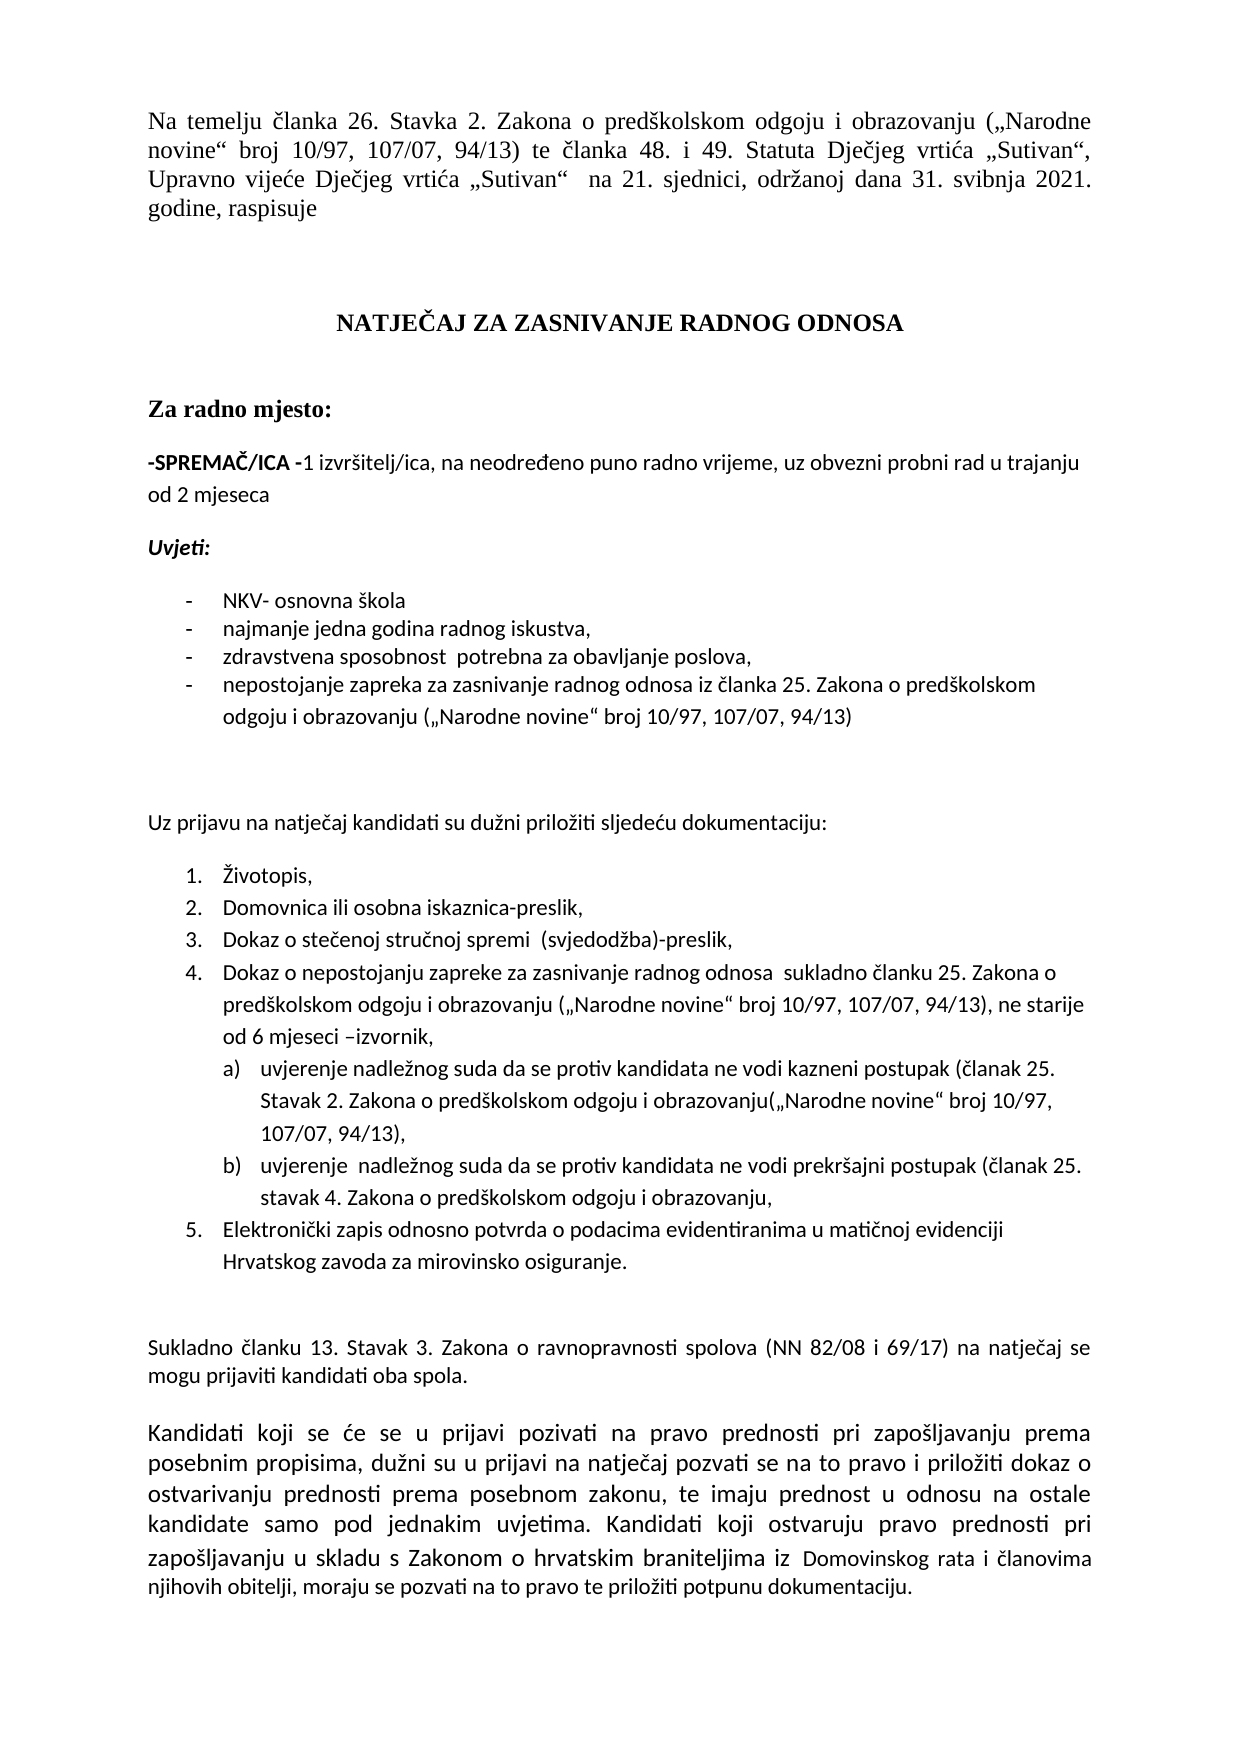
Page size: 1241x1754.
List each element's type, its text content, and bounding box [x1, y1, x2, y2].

list najmanje jedna godina radnog iskustva, [185, 614, 1092, 642]
list zdravstvena sposobnost potrebna za obavljanje poslova, [185, 642, 1092, 670]
text Uvjeti: [148, 533, 1092, 561]
list Elektronički zapis odnosno potvrda o podacima evidentiranima u matičnoj evidenciji Hrvatskog zavoda za mirovinsko osiguranje. [185, 1215, 1092, 1276]
list uvjerenje nadležnog suda da se protiv kandidata ne vodi prekršajni postupak (članak 25. stavak 4. Zakona o predškolskom odgoju i obrazovanju, [223, 1151, 1092, 1211]
list Dokaz o nepostojanju zapreke za zasnivanje radnog odnosa sukladno članku 25. Zakona o predškolskom odgoju i obrazovanju („Narodne novine“ broj 10/97, 107/07, 94/13), ne starije od 6 mjeseci –izvornik, [185, 958, 1092, 1050]
list Dokaz o stečenoj stručnoj spremi (svjedodžba)-preslik, [185, 926, 1092, 954]
list nepostojanje zapreka za zasnivanje radnog odnosa iz članka 25. Zakona o predškolskom odgoju i obrazovanju („Narodne novine“ broj 10/97, 107/07, 94/13) [185, 670, 1092, 730]
text Kandidati koji se će se u prijavi pozivati na pravo prednosti pri zapošljavanju prema posebnim propisima, dužni su u prijavi na natječaj pozvati se na to pravo i priložiti dokaz o ostvarivanju prednosti prema posebnom zakonu, te imaju prednost u odnosu na ostale kandidate samo pod jednakim uvjetima. Kandidati koji ostvaruju pravo prednosti pri zapošljavanju u skladu s Zakonom o hrvatskim braniteljima iz Domovinskog rata i članovima njihovih obitelji, moraju se pozvati na to pravo te priložiti potpunu dokumentaciju. [148, 1417, 1092, 1601]
list Životopis, [185, 861, 1092, 889]
text Na temelju članka 26. Stavka 2. Zakona o predškolskom odgoju i obrazovanju („Narodne novine“ broj 10/97, 107/07, 94/13) te članka 48. i 49. Statuta Dječjeg vrtića „Sutivan“, Upravno vijeće Dječjeg vrtića „Sutivan“ na 21. sjednici, održanoj dana 31. svibnja 2021. godine, raspisuje [148, 106, 1092, 221]
text Sukladno članku 13. Stavak 3. Zakona o ravnopravnosti spolova (NN 82/08 i 69/17) na natječaj se mogu prijaviti kandidati oba spola. [148, 1333, 1092, 1389]
list NKV- osnovna škola [185, 586, 1092, 614]
text Za radno mjesto: [148, 394, 1092, 423]
text -SPREMAČ/ICA -1 izvršitelj/ica, na neodređeno puno radno vrijeme, uz obvezni probni rad u trajanju od 2 mjeseca [148, 448, 1092, 508]
text NATJEČAJ ZA ZASNIVANJE RADNOG ODNOSA [148, 308, 1092, 336]
list uvjerenje nadležnog suda da se protiv kandidata ne vodi kazneni postupak (članak 25. Stavak 2. Zakona o predškolskom odgoju i obrazovanju(„Narodne novine“ broj 10/97, 107/07, 94/13), [223, 1054, 1092, 1147]
text Uz prijavu na natječaj kandidati su dužni priložiti sljedeću dokumentaciju: [148, 808, 1092, 836]
list Domovnica ili osobna iskaznica-preslik, [185, 893, 1092, 921]
